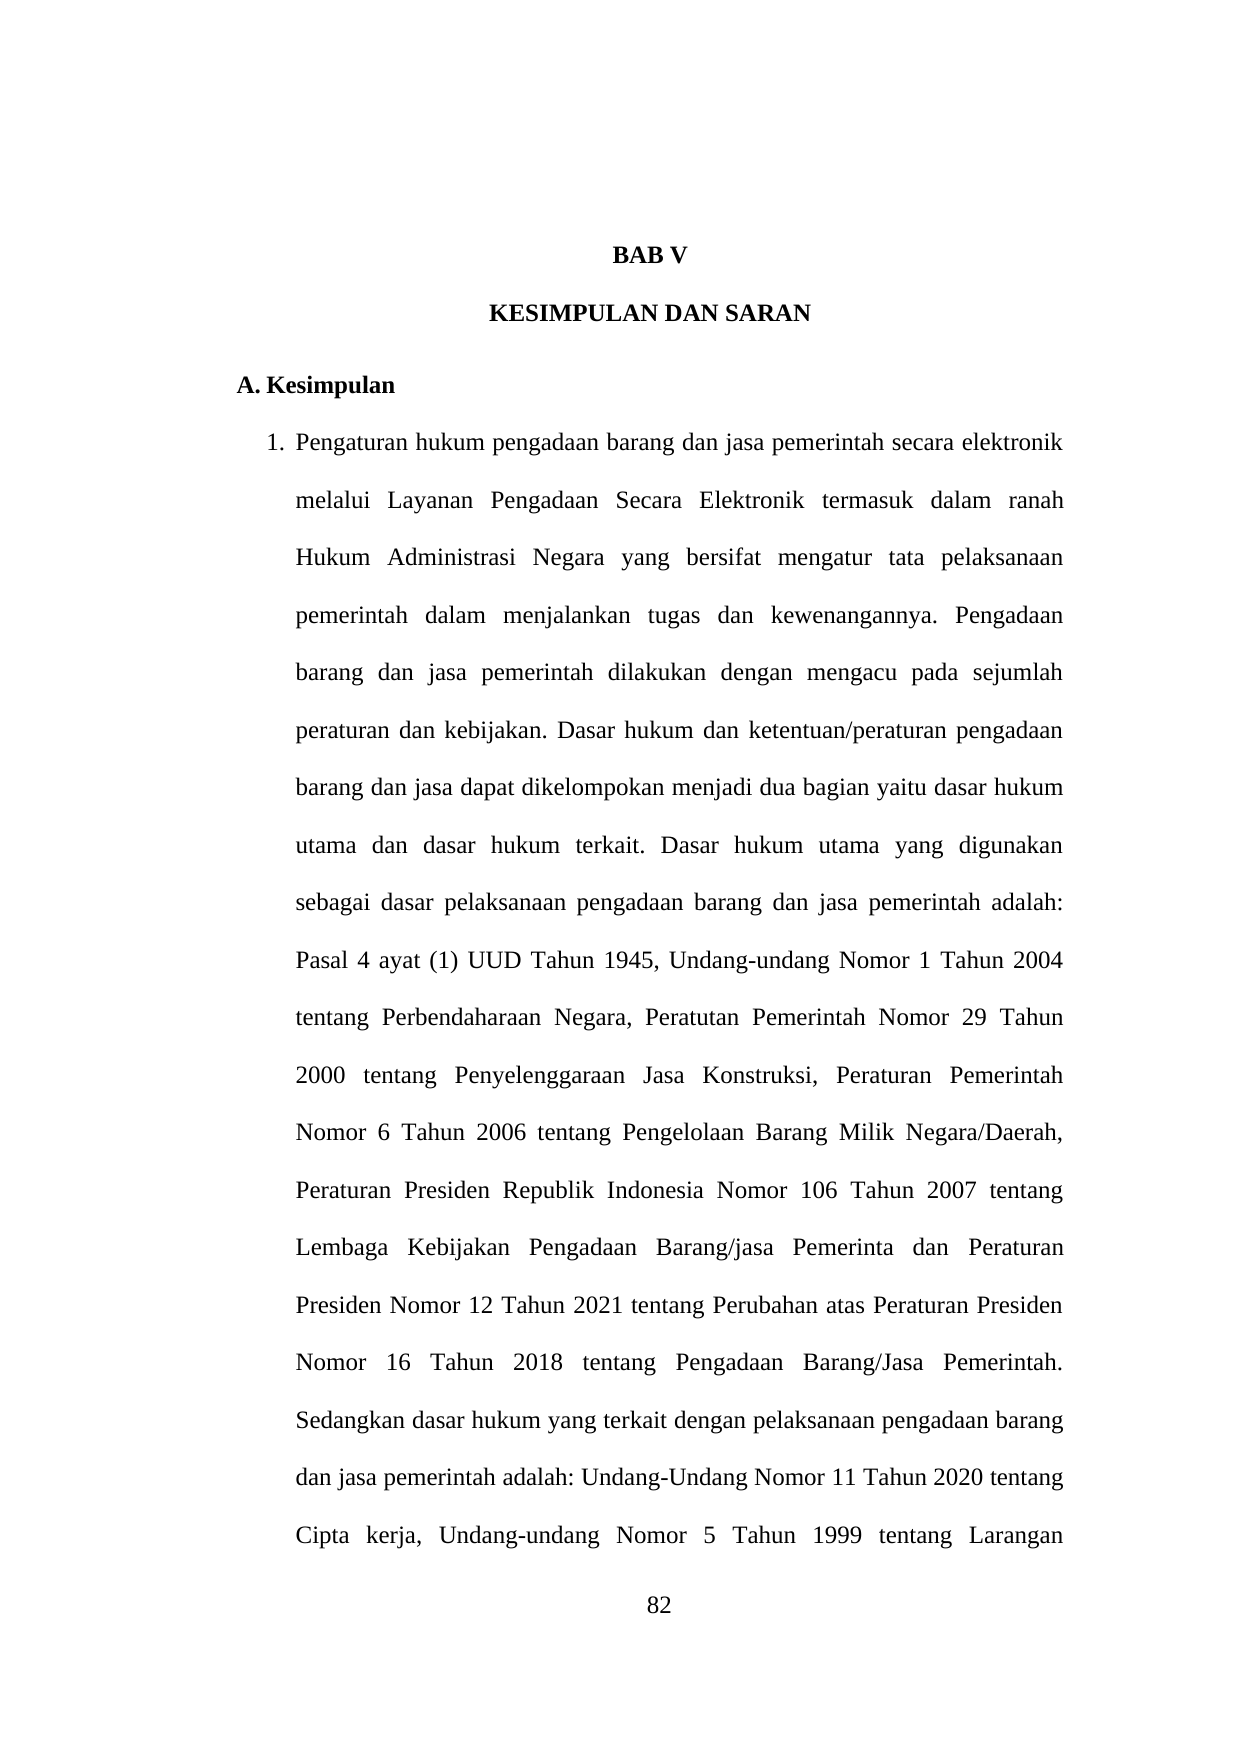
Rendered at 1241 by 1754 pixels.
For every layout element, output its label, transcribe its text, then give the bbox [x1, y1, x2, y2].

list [266, 427, 1064, 1549]
list Kesimpulan [236, 370, 1064, 399]
text BAB V [236, 241, 1064, 269]
text KESIMPULAN DAN SARAN [236, 298, 1064, 327]
